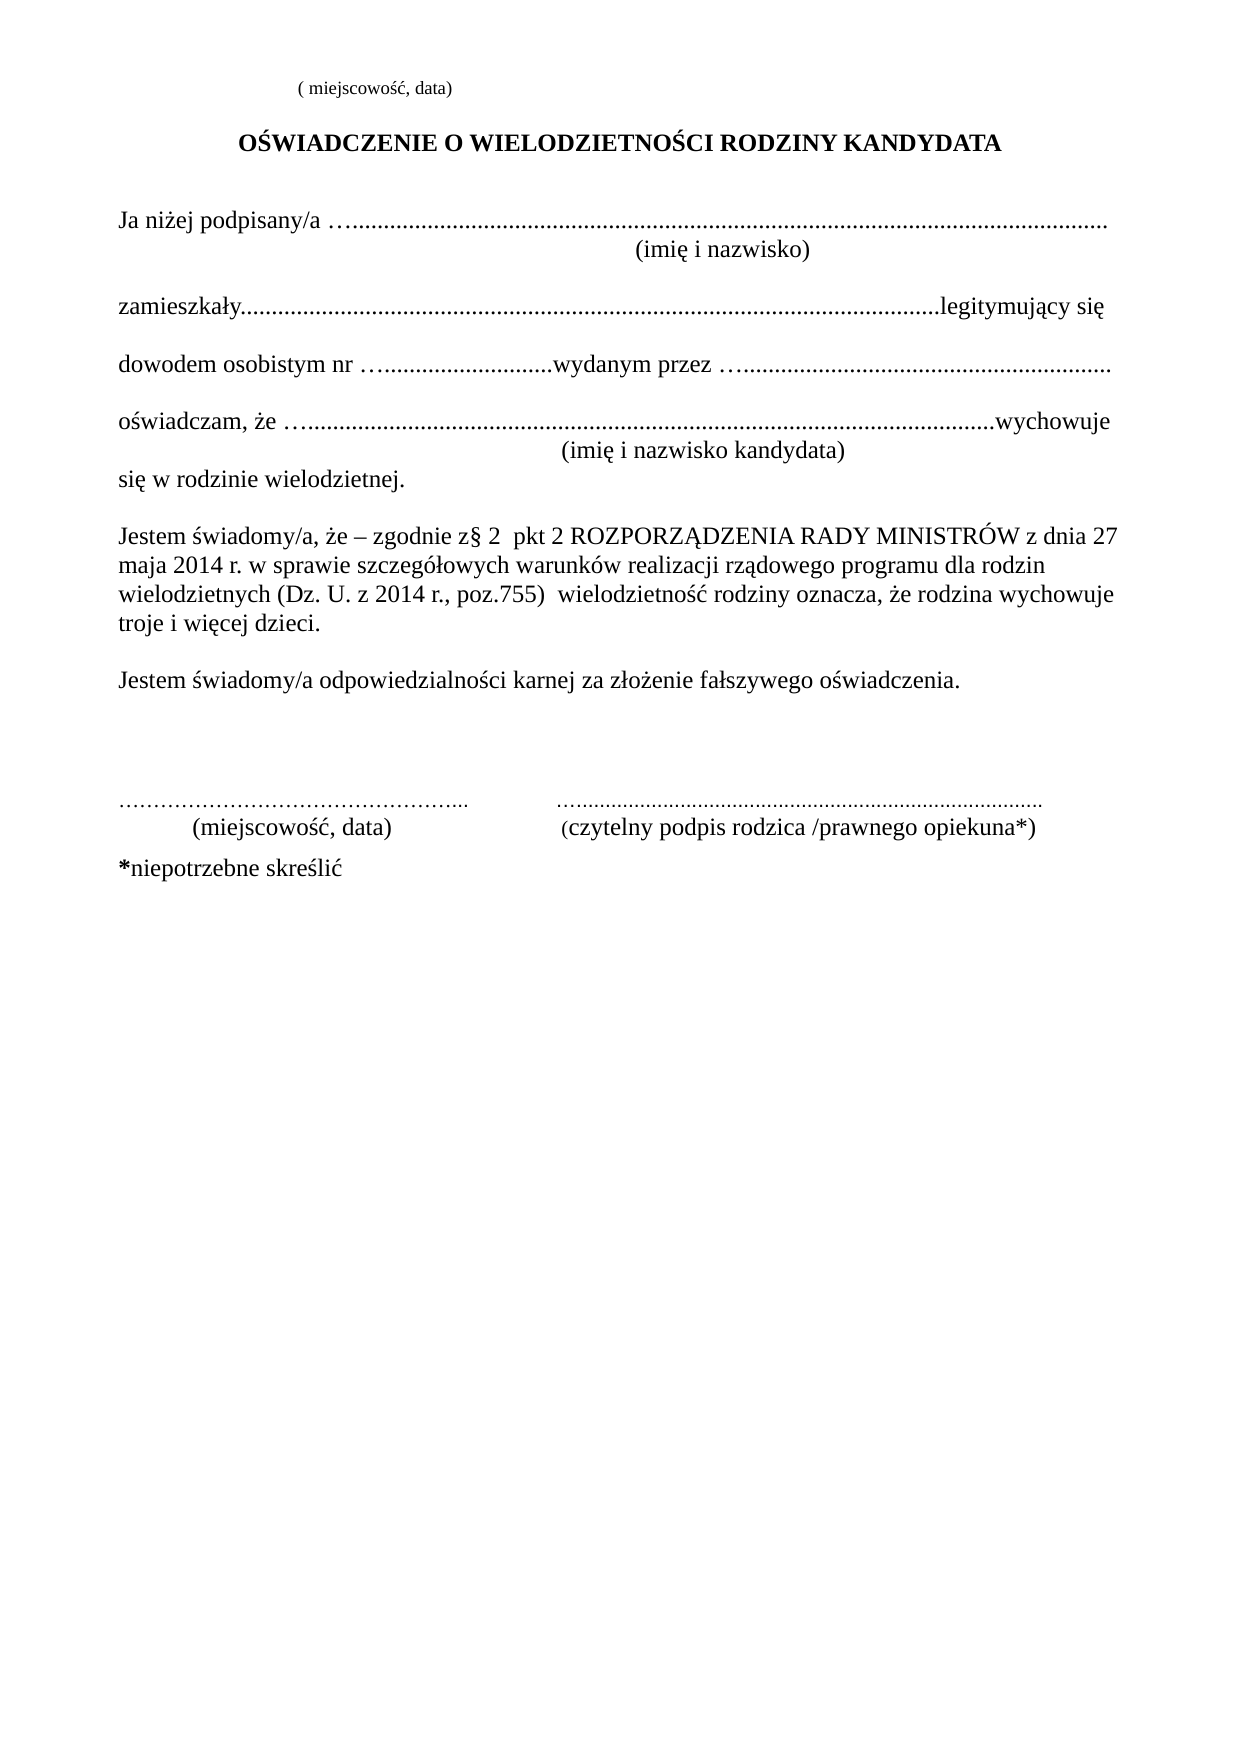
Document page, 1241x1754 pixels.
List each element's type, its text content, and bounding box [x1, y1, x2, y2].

text OŚWIADCZENIE O WIELODZIETNOŚCI RODZINY KANDYDATA [118, 128, 1122, 157]
text Jestem świadomy/a, że – zgodnie z§ 2 pkt 2 ROZPORZĄDZENIA RADY MINISTRÓW z dnia 27 maja 2014 r. w sprawie szczegółowych warunków realizacji rządowego programu dla rodzin wielodzietnych (Dz. U. z 2014 r., poz.755) wielodzietność rodziny oznacza, że rodzina wychowuje troje i więcej dzieci. [118, 521, 1122, 665]
text Jestem świadomy/a odpowiedzialności karnej za złożenie fałszywego oświadczenia. [118, 665, 1122, 694]
list *niepotrzebne skreślić [118, 853, 1122, 882]
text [118, 71, 1122, 99]
text Ja niżej podpisany/a …......................................................................................................................... (imię i nazwisko) [118, 205, 1122, 291]
text się w rodzinie wielodzietnej. [118, 464, 1122, 493]
text zamieszkały................................................................................................................legitymujący się [118, 291, 1122, 349]
text …………………………………………... …................................................................................. (miejscowość, data) (czytelny podpis rodzica /prawnego opiekuna*) [118, 788, 1122, 841]
text oświadczam, że …..............................................................................................................wychowuje (imię i nazwisko kandydata) [118, 378, 1122, 464]
text dowodem osobistym nr …...........................wydanym przez …........................................................... [118, 349, 1122, 378]
